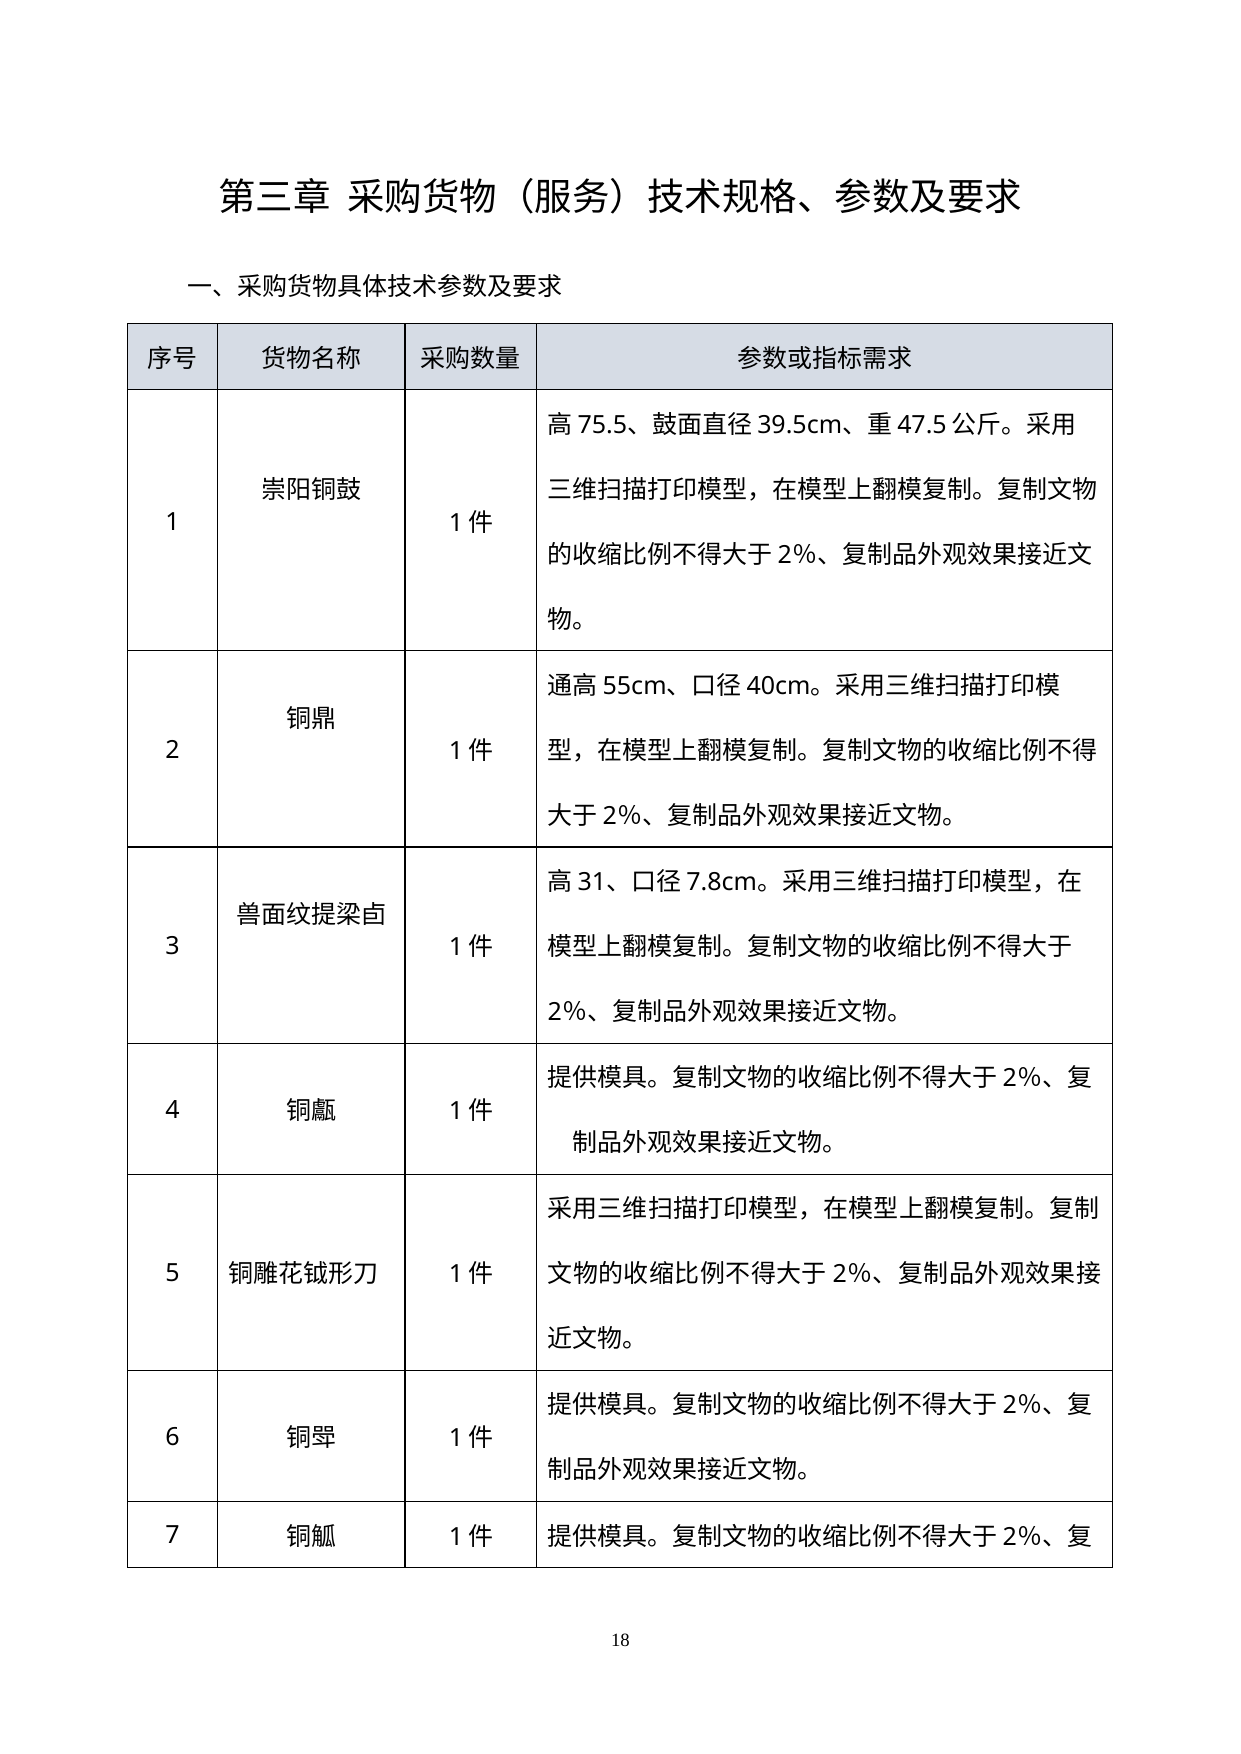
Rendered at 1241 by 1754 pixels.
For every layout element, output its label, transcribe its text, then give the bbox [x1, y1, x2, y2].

table_cell 通高55cm、口径40cm。采用三维扫描打印模型，在模型上翻模复制。复制文物的收缩比例不得大于2％、复制品外观效果接近文物。 [537, 651, 1112, 846]
table_cell 1件 [406, 1044, 536, 1173]
table_header 序号 [128, 324, 217, 389]
table_cell 2 [128, 651, 217, 846]
table_cell 铜甗 [218, 1044, 404, 1173]
table_cell 1 [128, 390, 217, 650]
table_cell 1件 [406, 390, 536, 650]
table_cell 1件 [406, 1502, 536, 1567]
table_cell 1件 [406, 651, 536, 846]
table_cell 1件 [406, 1175, 536, 1369]
table_cell 崇阳铜鼓 [218, 390, 404, 650]
table_cell 提供模具。复制文物的收缩比例不得大于2％、复制品外观效果接近文物。 [537, 1371, 1112, 1501]
table_cell 1件 [406, 848, 536, 1042]
table_cell 5 [128, 1175, 217, 1369]
text 一、采购货物具体技术参数及要求 [187, 252, 1053, 317]
text 第三章 采购货物（服务）技术规格、参数及要求 [187, 162, 1053, 227]
table_header 采购数量 [406, 324, 536, 389]
table_cell 高75.5、鼓面直径39.5cm、重47.5公斤。采用三维扫描打印模型，在模型上翻模复制。复制文物的收缩比例不得大于2％、复制品外观效果接近文物。 [537, 390, 1112, 650]
table_cell 1件 [406, 1371, 536, 1501]
table_cell 4 [128, 1044, 217, 1173]
table_cell 兽面纹提梁卣 [218, 848, 404, 1042]
table_cell 7 [128, 1502, 217, 1567]
table_cell 铜鼎 [218, 651, 404, 846]
table_cell 采用三维扫描打印模型，在模型上翻模复制。复制文物的收缩比例不得大于2％、复制品外观效果接近文物。 [537, 1175, 1112, 1369]
table_header 参数或指标需求 [537, 324, 1112, 389]
table_cell 铜斝 [218, 1371, 404, 1501]
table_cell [537, 1502, 1112, 1567]
table_cell 铜雕花钺形刀 [218, 1175, 404, 1369]
table_cell 高31、口径7.8cm。采用三维扫描打印模型，在模型上翻模复制。复制文物的收缩比例不得大于2％、复制品外观效果接近文物。 [537, 848, 1112, 1042]
table_header 货物名称 [218, 324, 404, 389]
table_cell 3 [128, 848, 217, 1042]
table_cell 提供模具。复制文物的收缩比例不得大于2％、复制品外观效果接近文物。 [537, 1044, 1112, 1173]
table_cell 6 [128, 1371, 217, 1501]
